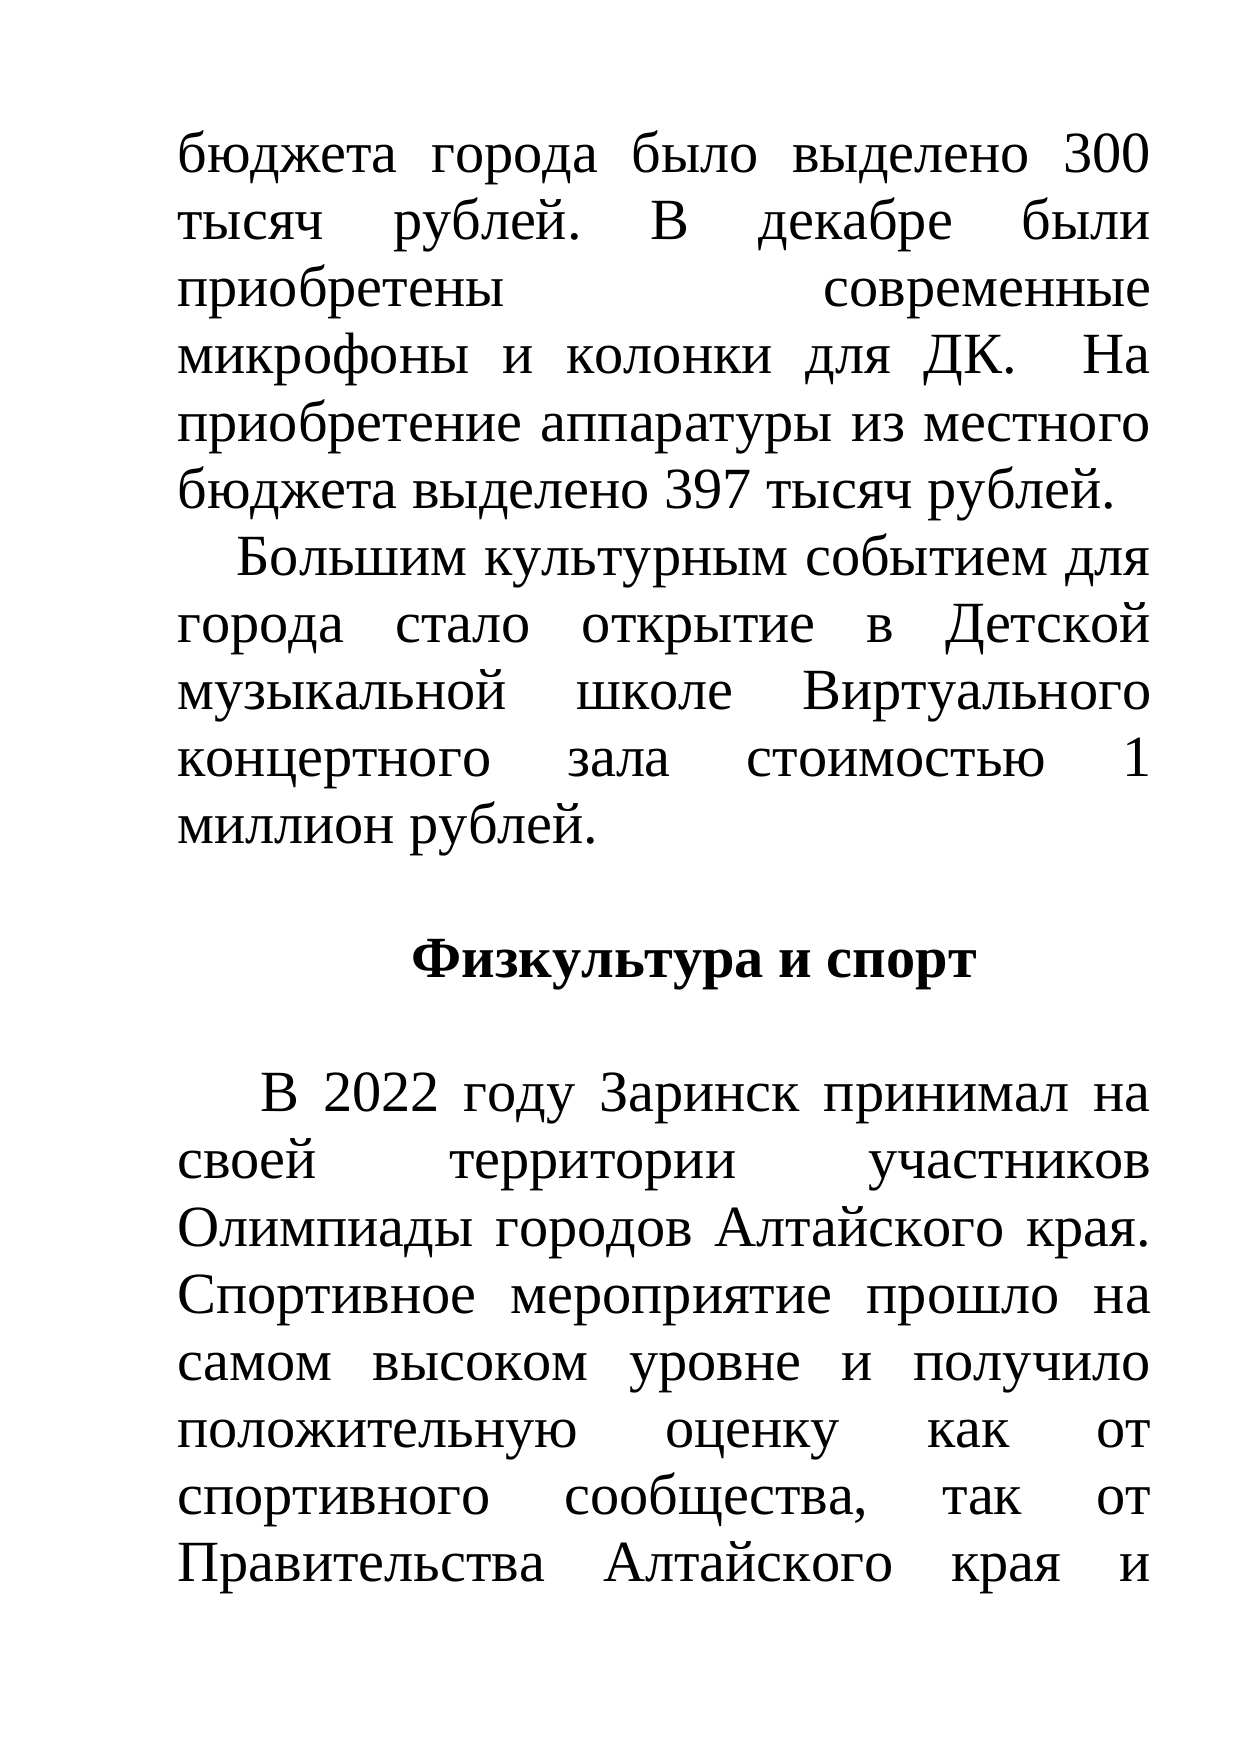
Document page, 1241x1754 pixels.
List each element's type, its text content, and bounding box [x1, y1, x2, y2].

text Большим культурным событием для города стало открытие в Детской музыкальной школе Виртуального концертного зала стоимостью 1 миллион рублей. [177, 521, 1152, 856]
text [177, 118, 1152, 521]
text Физкультура и спорт [177, 923, 1152, 990]
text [177, 1057, 1152, 1594]
